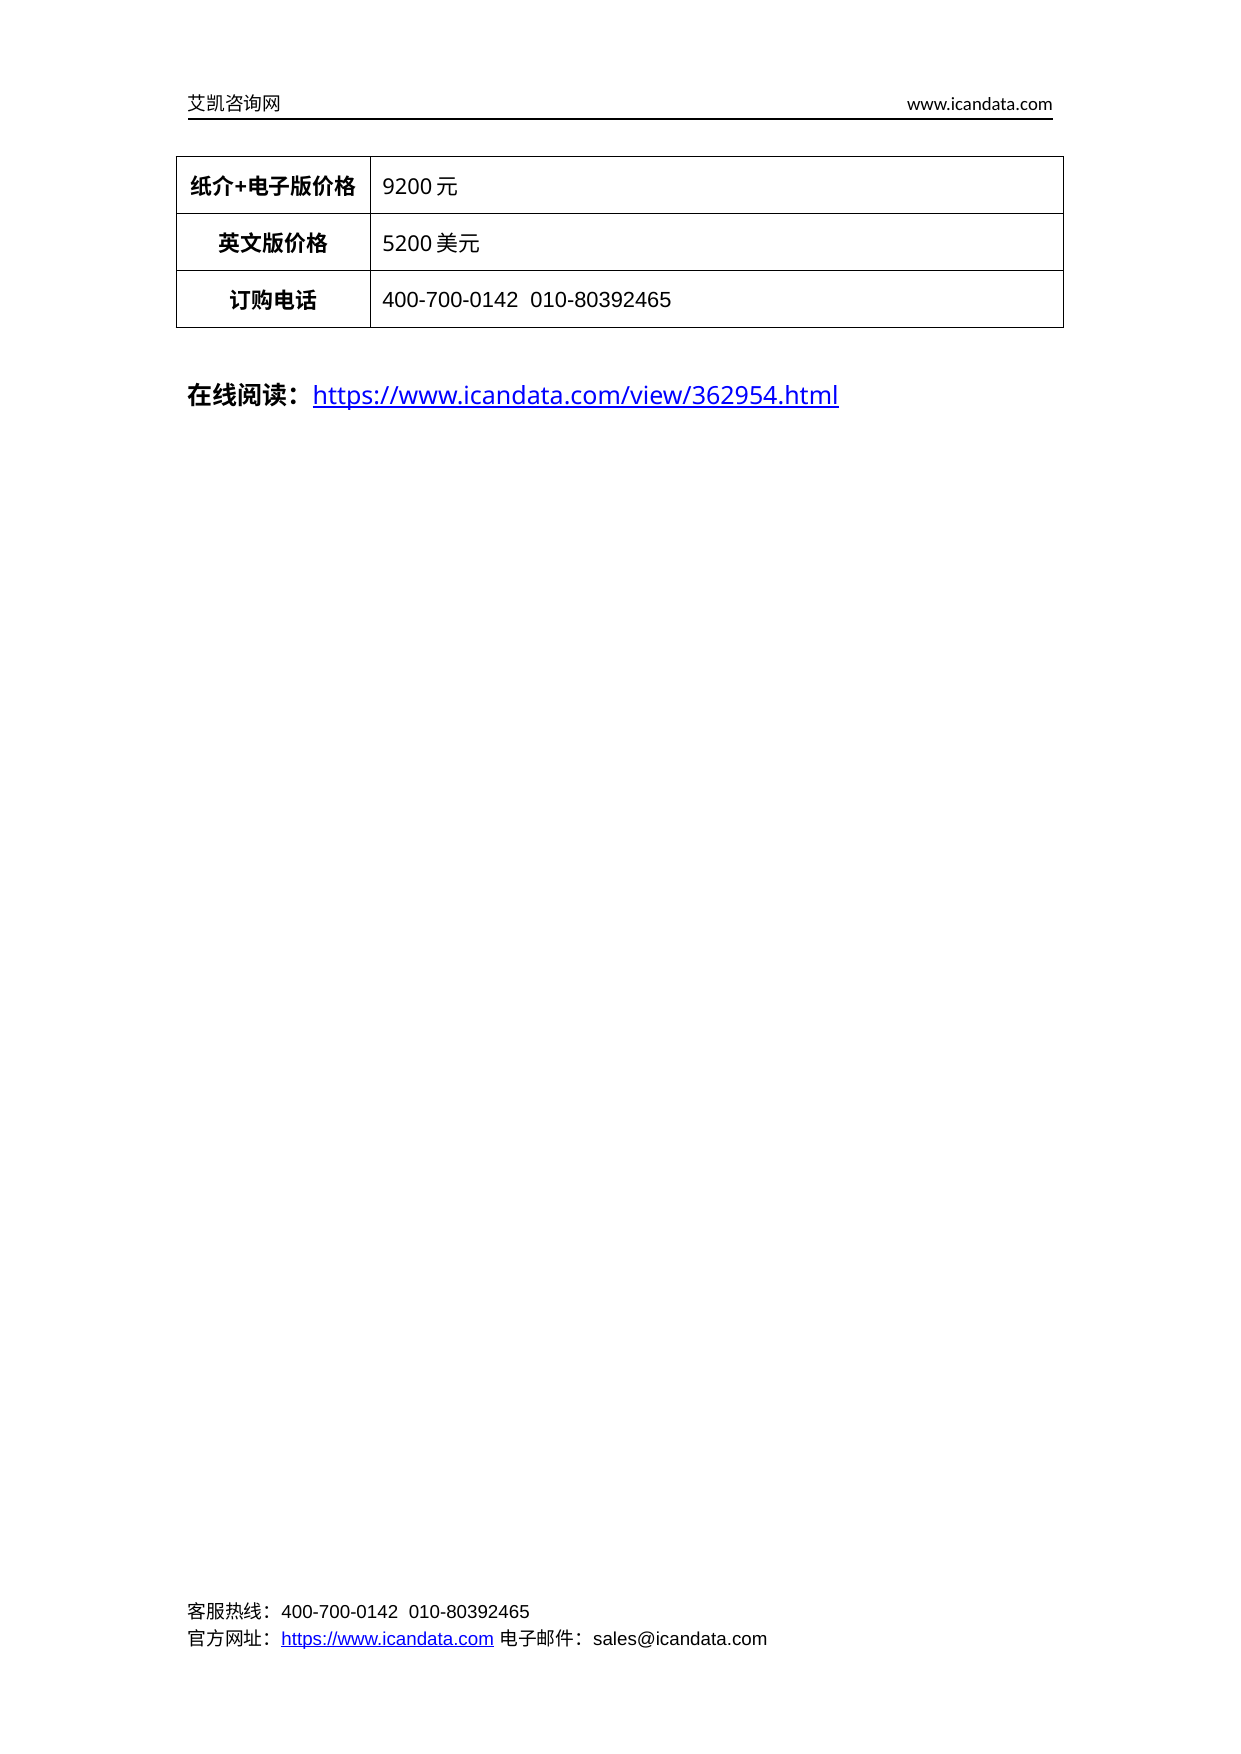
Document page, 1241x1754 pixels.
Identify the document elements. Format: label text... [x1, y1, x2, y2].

table_cell 英文版价格 [177, 214, 370, 270]
table_cell 9200元 [371, 157, 1063, 213]
table_cell 纸介+电子版价格 [177, 157, 370, 213]
table_cell 订购电话 [177, 271, 370, 327]
text 在线阅读：https://www.icandata.com/view/362954.html [187, 361, 1053, 426]
table_cell 400-700-0142 010-80392465 [371, 271, 1063, 327]
table_cell 5200美元 [371, 214, 1063, 270]
